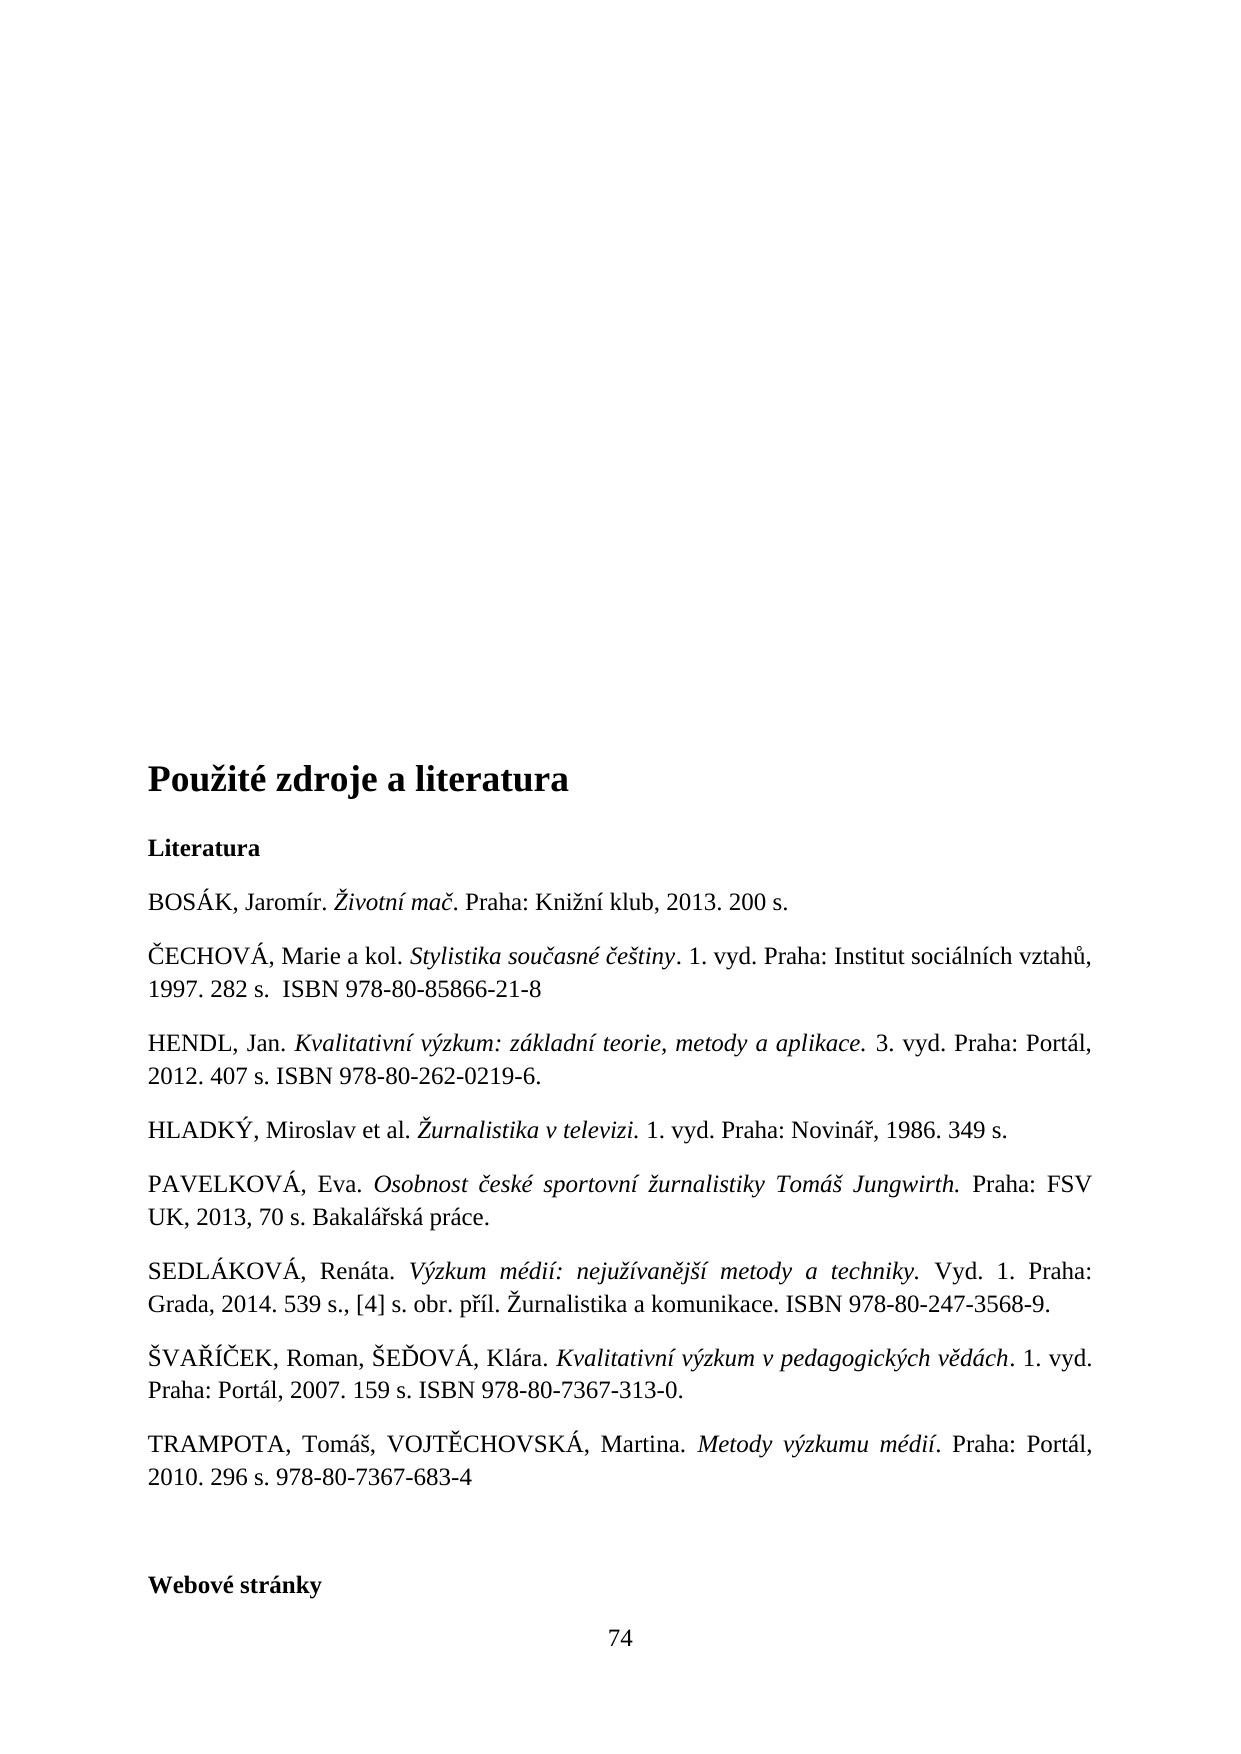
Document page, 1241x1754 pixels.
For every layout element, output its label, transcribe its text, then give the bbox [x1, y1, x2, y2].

text ČECHOVÁ, Marie a kol. Stylistika současné češtiny. 1. vyd. Praha: Institut sociálních vztahů, 1997. 282 s. ISBN 978-80-85866-21-8 [148, 941, 1093, 1003]
text ŠVAŘÍČEK, Roman, ŠEĎOVÁ, Klára. Kvalitativní výzkum v pedagogických vědách. 1. vyd. Praha: Portál, 2007. 159 s. ISBN 978-80-7367-313-0. [148, 1343, 1093, 1404]
text PAVELKOVÁ, Eva. Osobnost české sportovní žurnalistiky Tomáš Jungwirth. Praha: FSV UK, 2013, 70 s. Bakalářská práce. [148, 1169, 1093, 1231]
text Webové stránky [148, 1570, 1093, 1599]
text BOSÁK, Jaromír. Životní mač. Praha: Knižní klub, 2013. 200 s. [148, 887, 1093, 916]
subtitle Použité zdroje a literatura [148, 756, 1093, 799]
text HLADKÝ, Miroslav et al. Žurnalistika v televizi. 1. vyd. Praha: Novinář, 1986. 349 s. [148, 1115, 1093, 1144]
text HENDL, Jan. Kvalitativní výzkum: základní teorie, metody a aplikace. 3. vyd. Praha: Portál, 2012. 407 s. ISBN 978-80-262-0219-6. [148, 1028, 1093, 1090]
text TRAMPOTA, Tomáš, VOJTĚCHOVSKÁ, Martina. Metody výzkumu médií. Praha: Portál, 2010. 296 s. 978-80-7367-683-4 [148, 1429, 1093, 1491]
text Literatura [148, 833, 1093, 862]
text SEDLÁKOVÁ, Renáta. Výzkum médií: nejužívanější metody a techniky. Vyd. 1. Praha: Grada, 2014. 539 s., [4] s. obr. příl. Žurnalistika a komunikace. ISBN 978-80-247-3568-9. [148, 1256, 1093, 1317]
